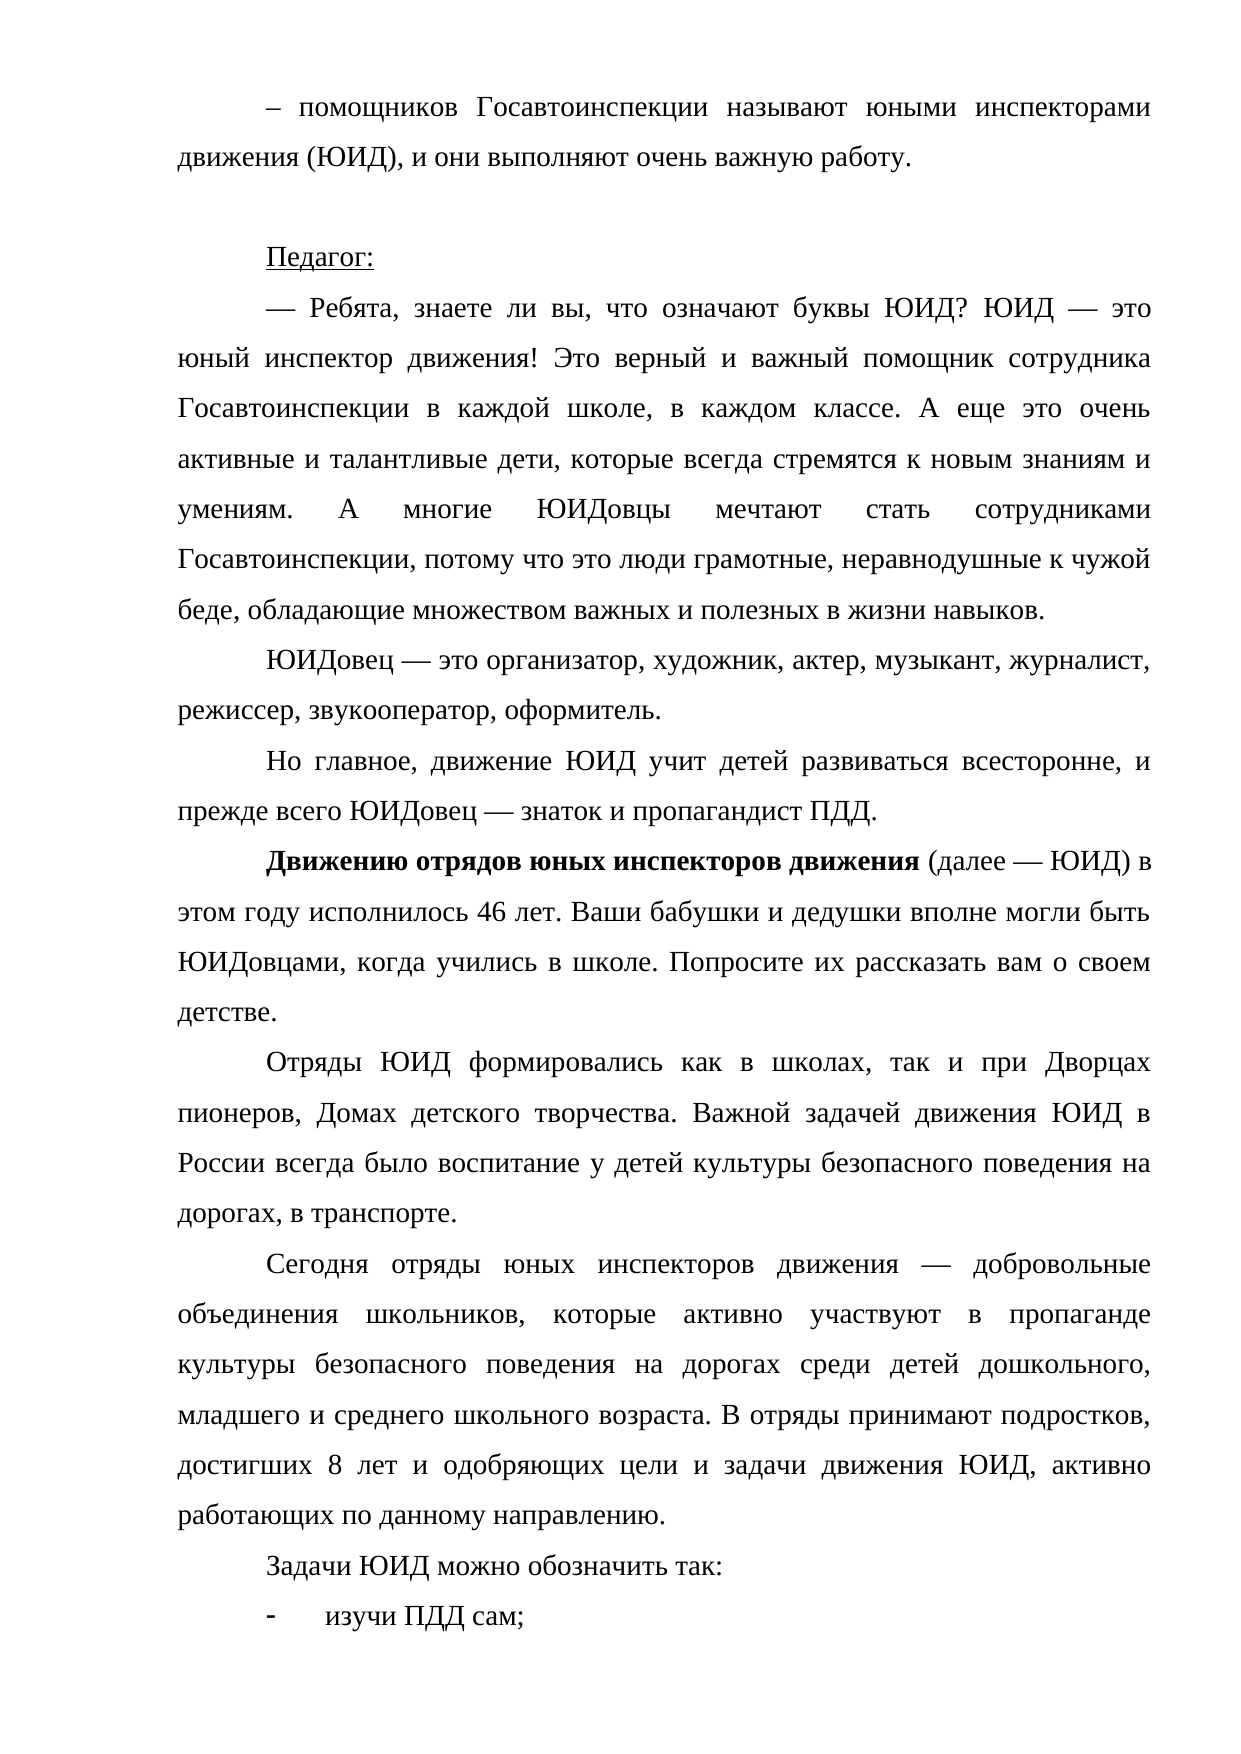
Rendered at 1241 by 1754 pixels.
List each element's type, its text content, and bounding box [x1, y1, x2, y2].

list изучи ПДД сам; [177, 1598, 1152, 1632]
text Задачи ЮИД можно обозначить так: [177, 1548, 1152, 1581]
text Педагог: [177, 239, 1152, 273]
text – помощников Госавтоинспекции называют юными инспекторами движения (ЮИД), и они выполняют очень важную работу. [177, 89, 1152, 172]
text Сегодня отряды юных инспекторов движения — добровольные объединения школьников, которые активно участвуют в пропаганде культуры безопасного поведения на дорогах среди детей дошкольного, младшего и среднего школьного возраста. В отряды принимают подростков, достигших 8 лет и одобряющих цели и задачи движения ЮИД, активно работающих по данному направлению. [177, 1246, 1152, 1531]
text Движению отрядов юных инспекторов движения (далее — ЮИД) в этом году исполнилось 46 лет. Ваши бабушки и дедушки вполне могли быть ЮИДовцами, когда учились в школе. Попросите их рассказать вам о своем детстве. [177, 843, 1152, 1028]
text Отряды ЮИД формировались как в школах, так и при Дворцах пионеров, Домах детского творчества. Важной задачей движения ЮИД в России всегда было воспитание у детей культуры безопасного поведения на дорогах, в транспорте. [177, 1044, 1152, 1229]
text — Ребята, знаете ли вы, что означают буквы ЮИД? ЮИД — это юный инспектор движения! Это верный и важный помощник сотрудника Госавтоинспекции в каждой школе, в каждом классе. А еще это очень активные и талантливые дети, которые всегда стремятся к новым знаниям и умениям. А многие ЮИДовцы мечтают стать сотрудниками Госавтоинспекции, потому что это люди грамотные, неравнодушные к чужой беде, обладающие множеством важных и полезных в жизни навыков. [177, 290, 1152, 625]
text Но главное, движение ЮИД учит детей развиваться всесторонне, и прежде всего ЮИДовец — знаток и пропагандист ПДД. [177, 743, 1152, 827]
text ЮИДовец — это организатор, художник, актер, музыкант, журналист, режиссер, звукооператор, оформитель. [177, 642, 1152, 726]
